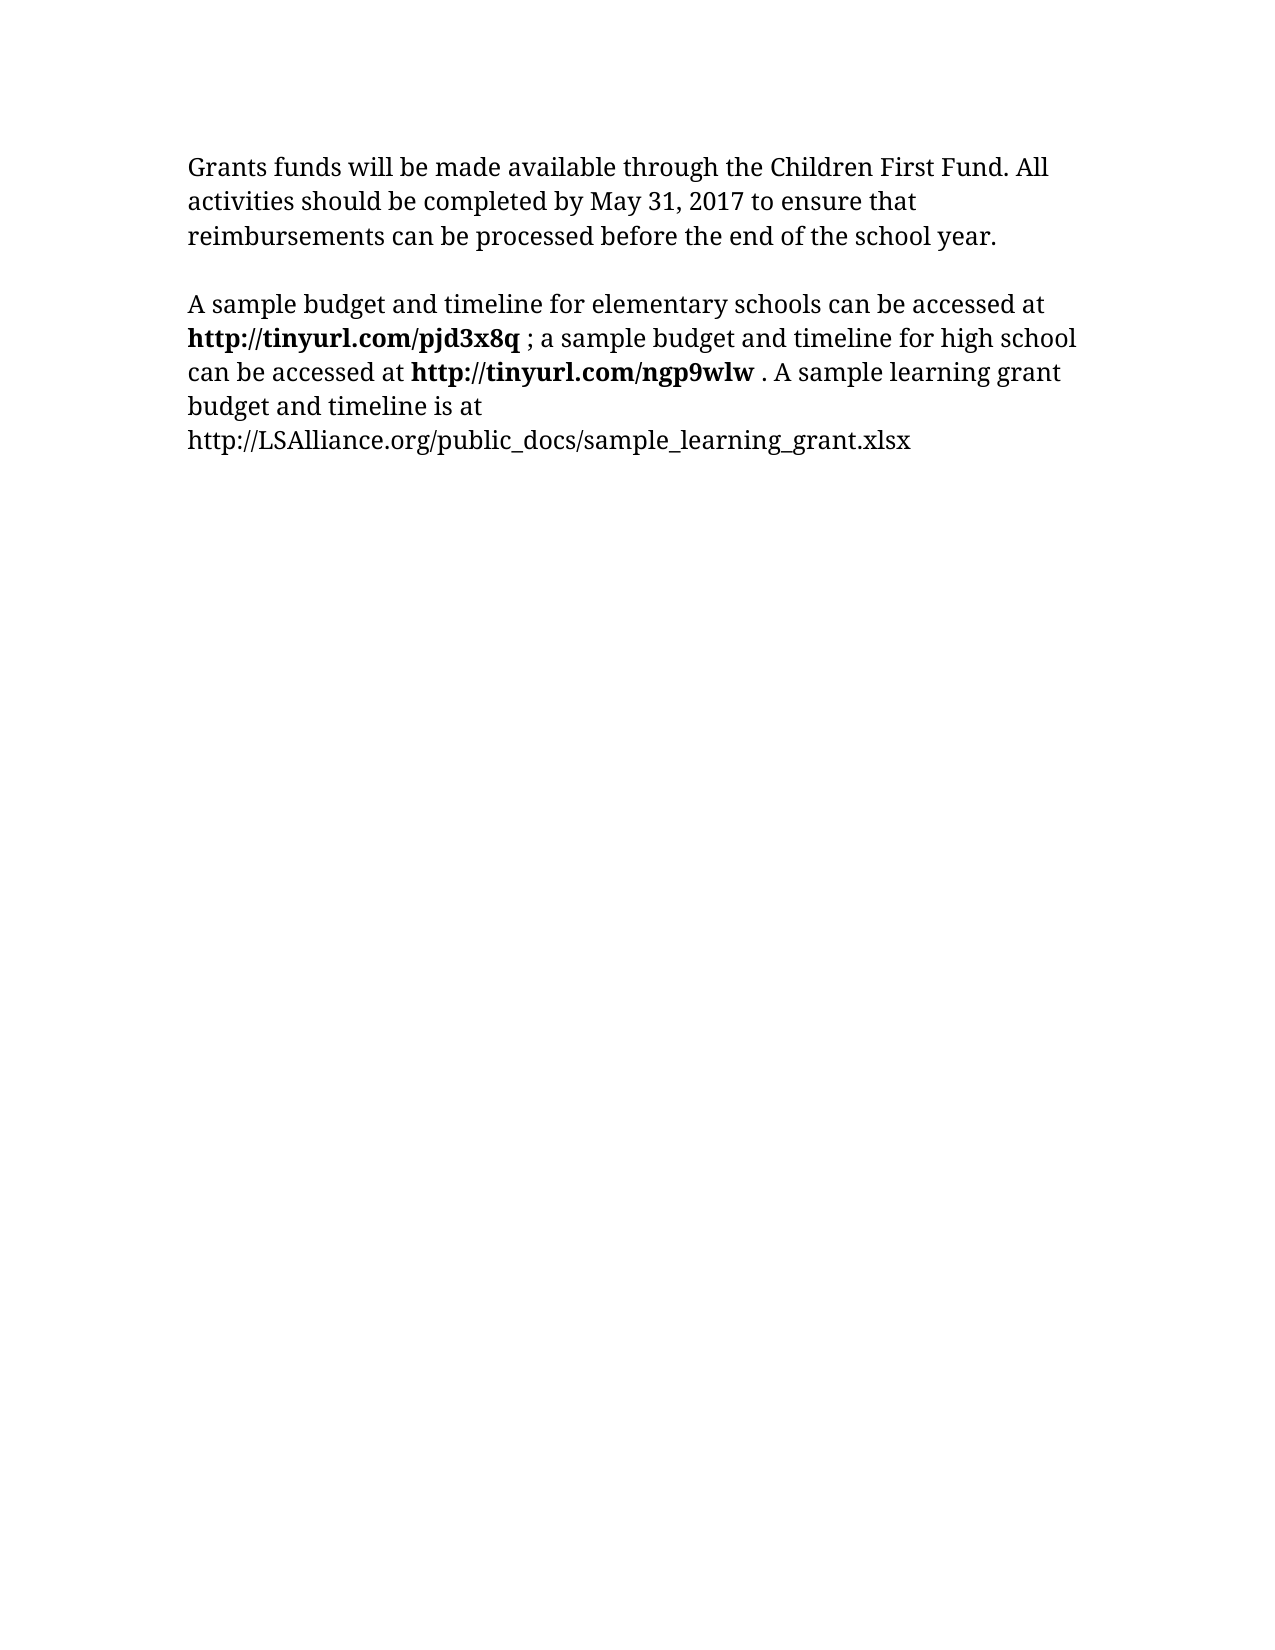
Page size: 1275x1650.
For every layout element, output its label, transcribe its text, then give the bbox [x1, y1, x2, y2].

text Grants funds will be made available through the Children First Fund. All activities should be completed by May 31, 2017 to ensure that reimbursements can be processed before the end of the school year. [187, 150, 1087, 252]
text A sample budget and timeline for elementary schools can be accessed at http://tinyurl.com/pjd3x8q ; a sample budget and timeline for high school can be accessed at http://tinyurl.com/ngp9wlw . A sample learning grant budget and timeline is at http://LSAlliance.org/public_docs/sample_learning_grant.xlsx [187, 286, 1087, 457]
